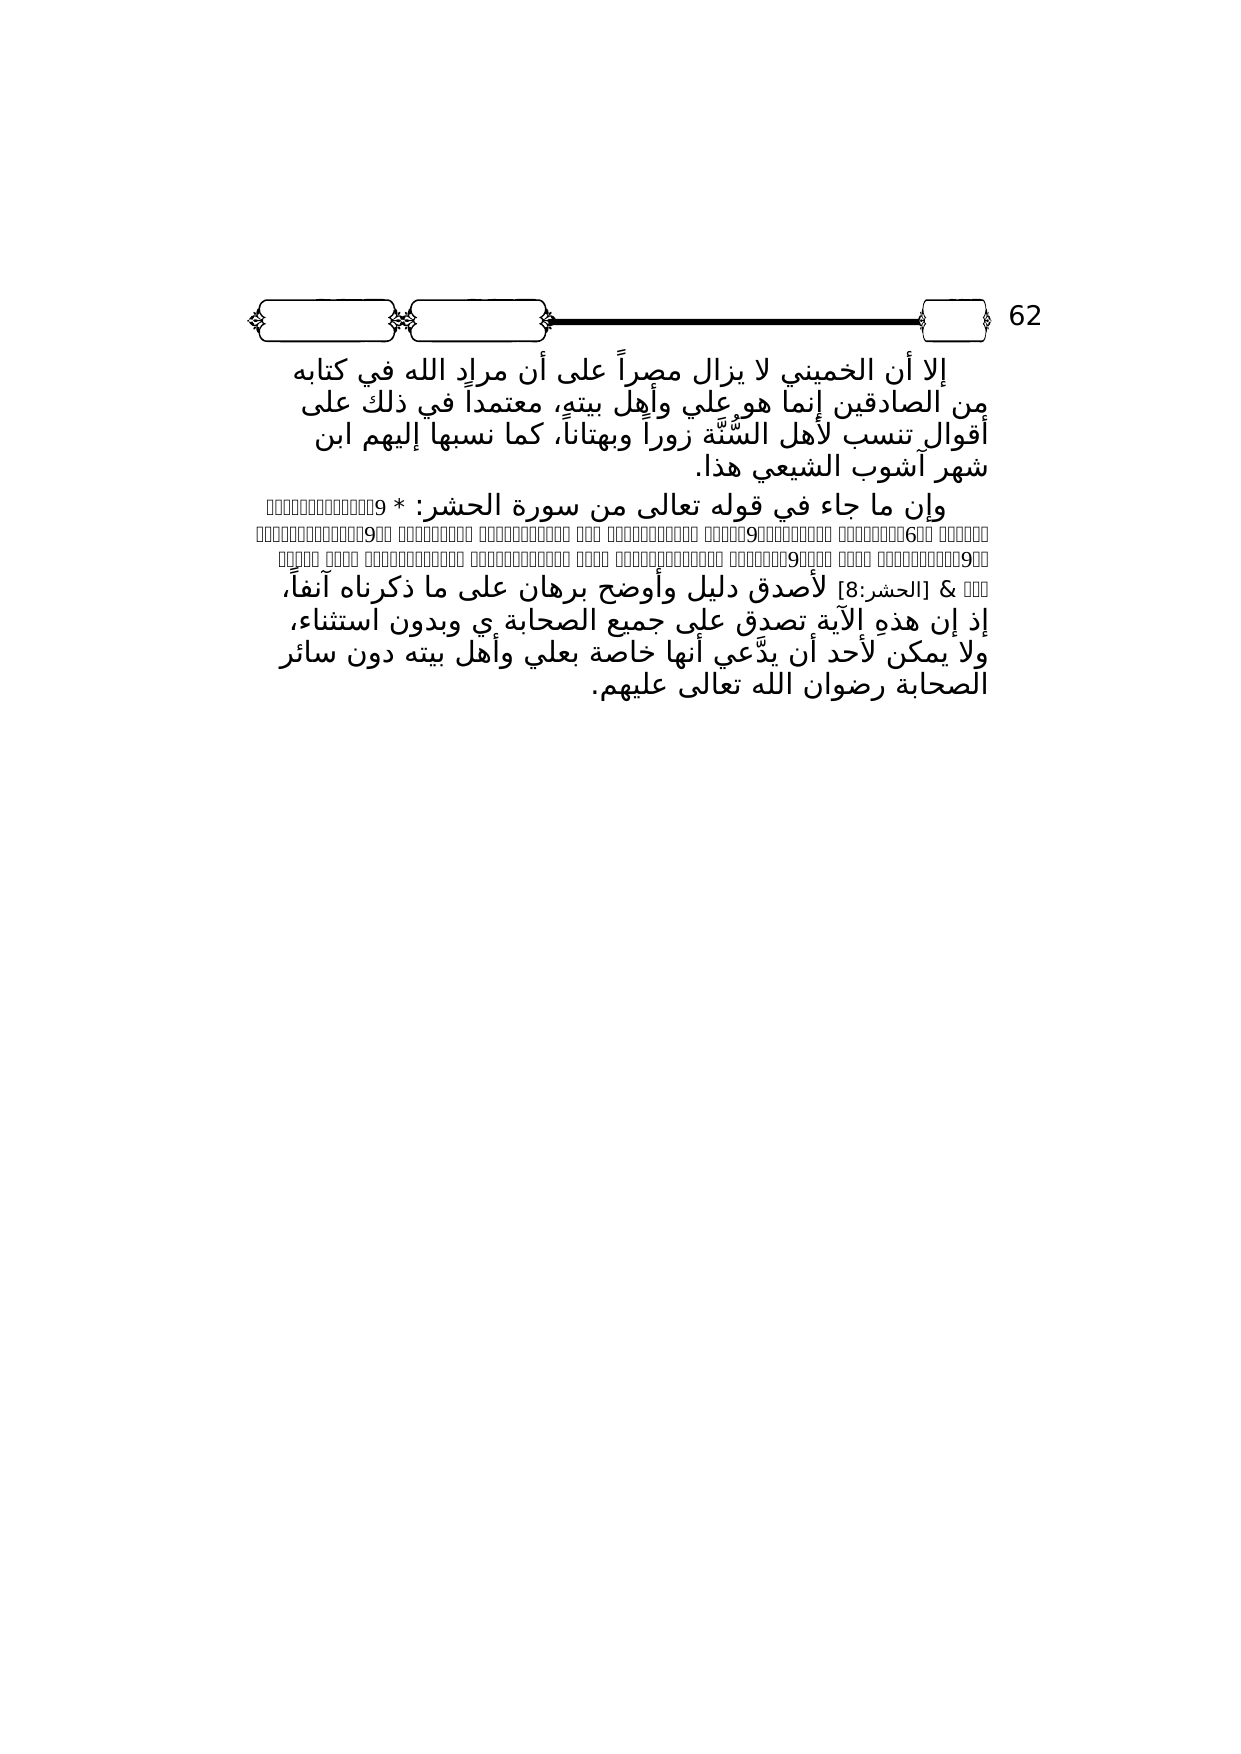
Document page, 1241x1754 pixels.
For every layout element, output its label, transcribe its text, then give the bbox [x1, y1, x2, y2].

text إلا أن الخميني لا يزال مصراً على أن مراد الله في كتابه من الصادقين إنما هو علي وأهل بيته، معتمداً في ذلك على أقوال تنسب لأهل السُّنَّة زوراً وبهتاناً، كما نسبها إليهم ابن شهر آشوب الشيعي هذا. [251, 354, 989, 483]
text وإن ما جاء في قوله تعالى من سورة الحشر: * & [الحشر:8] لأصدق دليل وأوضح برهان على ما ذكرناه آنفاً، إذ إن هذهِ الآية تصدق على جميع الصحابة ي وبدون استثناء، ولا يمكن لأحد أن يدَّعي أنها خاصة بعلي وأهل بيته دون سائر الصحابة رضوان الله تعالى عليهم. [251, 490, 989, 702]
